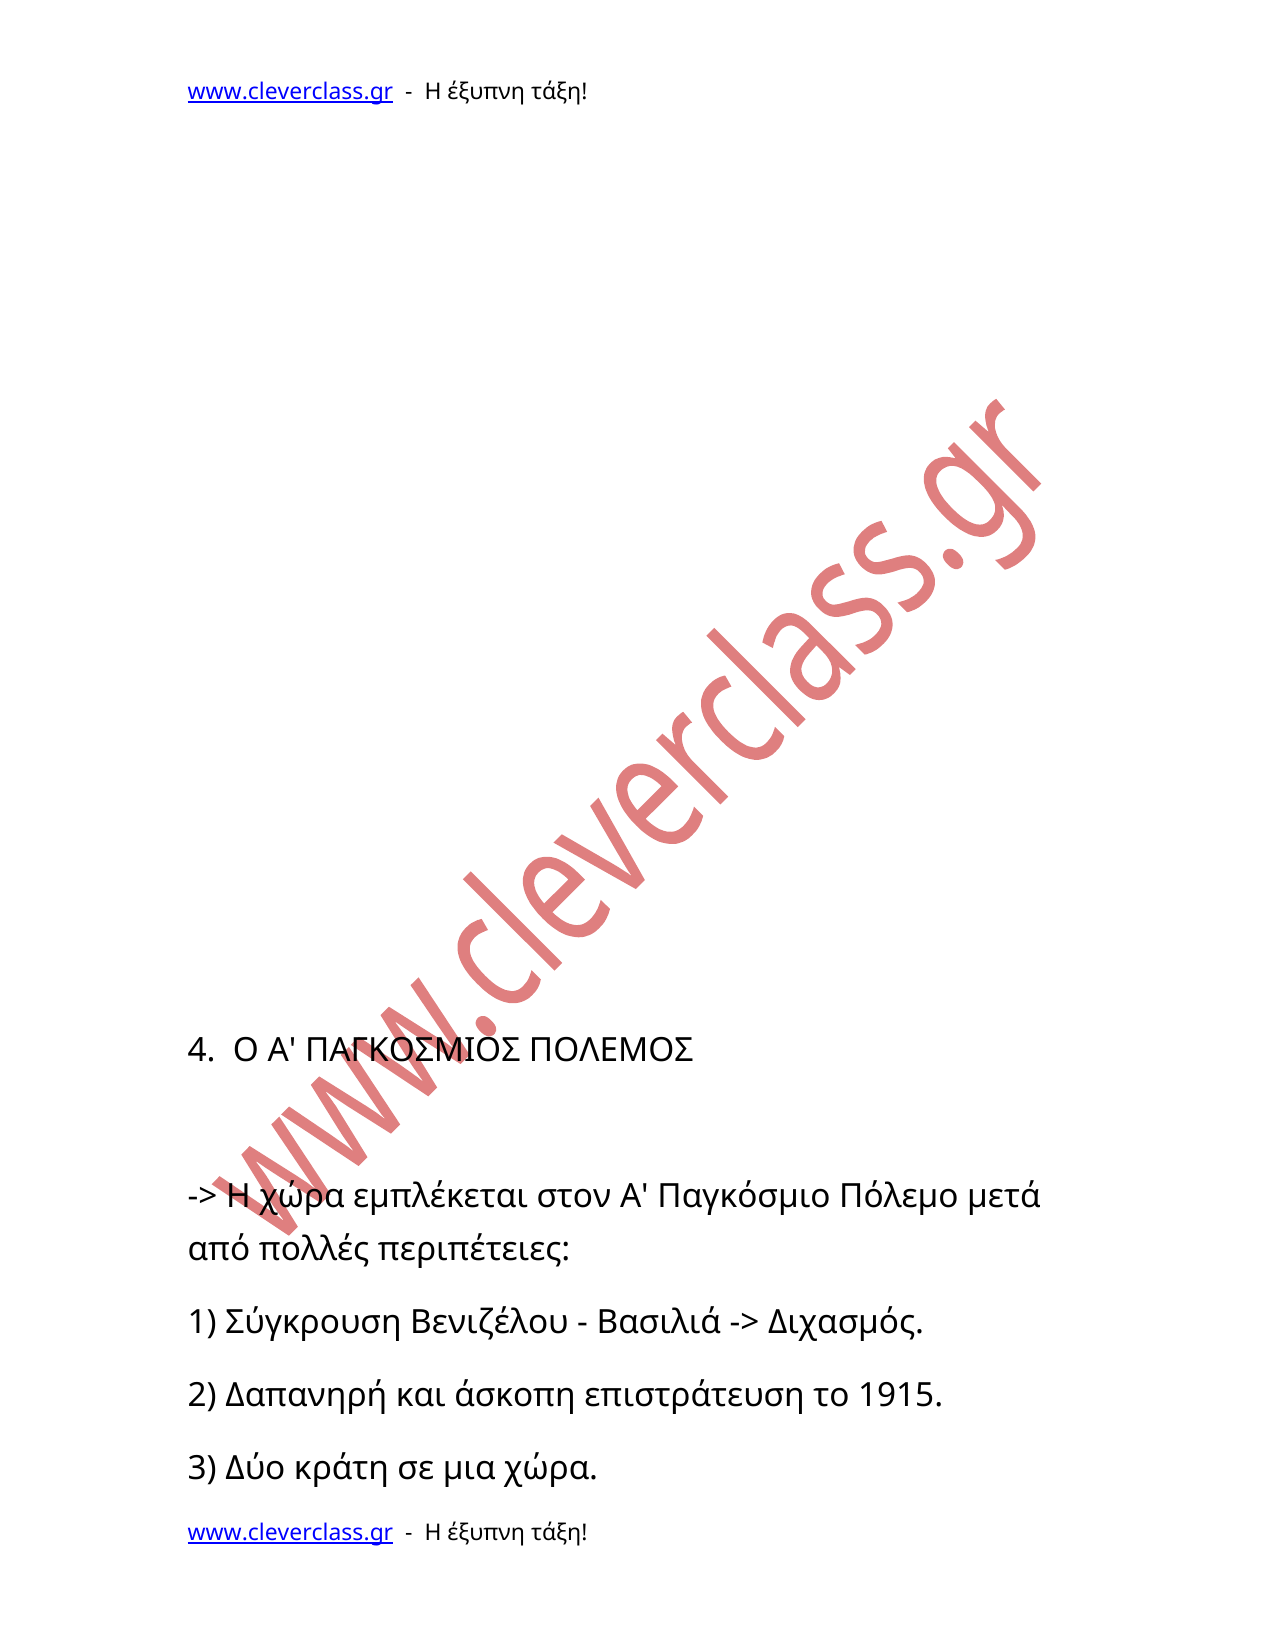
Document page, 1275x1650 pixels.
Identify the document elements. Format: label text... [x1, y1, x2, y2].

text 4. Ο Α' ΠΑΓΚΟΣΜΙΟΣ ΠΟΛΕΜΟΣ [187, 1026, 1087, 1072]
text -> Η χώρα εμπλέκεται στον Α' Παγκόσμιο Πόλεμο μετά από πολλές περιπέτειες: [187, 1172, 1087, 1270]
text 3) Δύο κράτη σε μια χώρα. [187, 1443, 1087, 1489]
text 1) Σύγκρουση Βενιζέλου - Βασιλιά -> Διχασμός. [187, 1297, 1087, 1343]
text 2) Δαπανηρή και άσκοπη επιστράτευση το 1915. [187, 1371, 1087, 1416]
